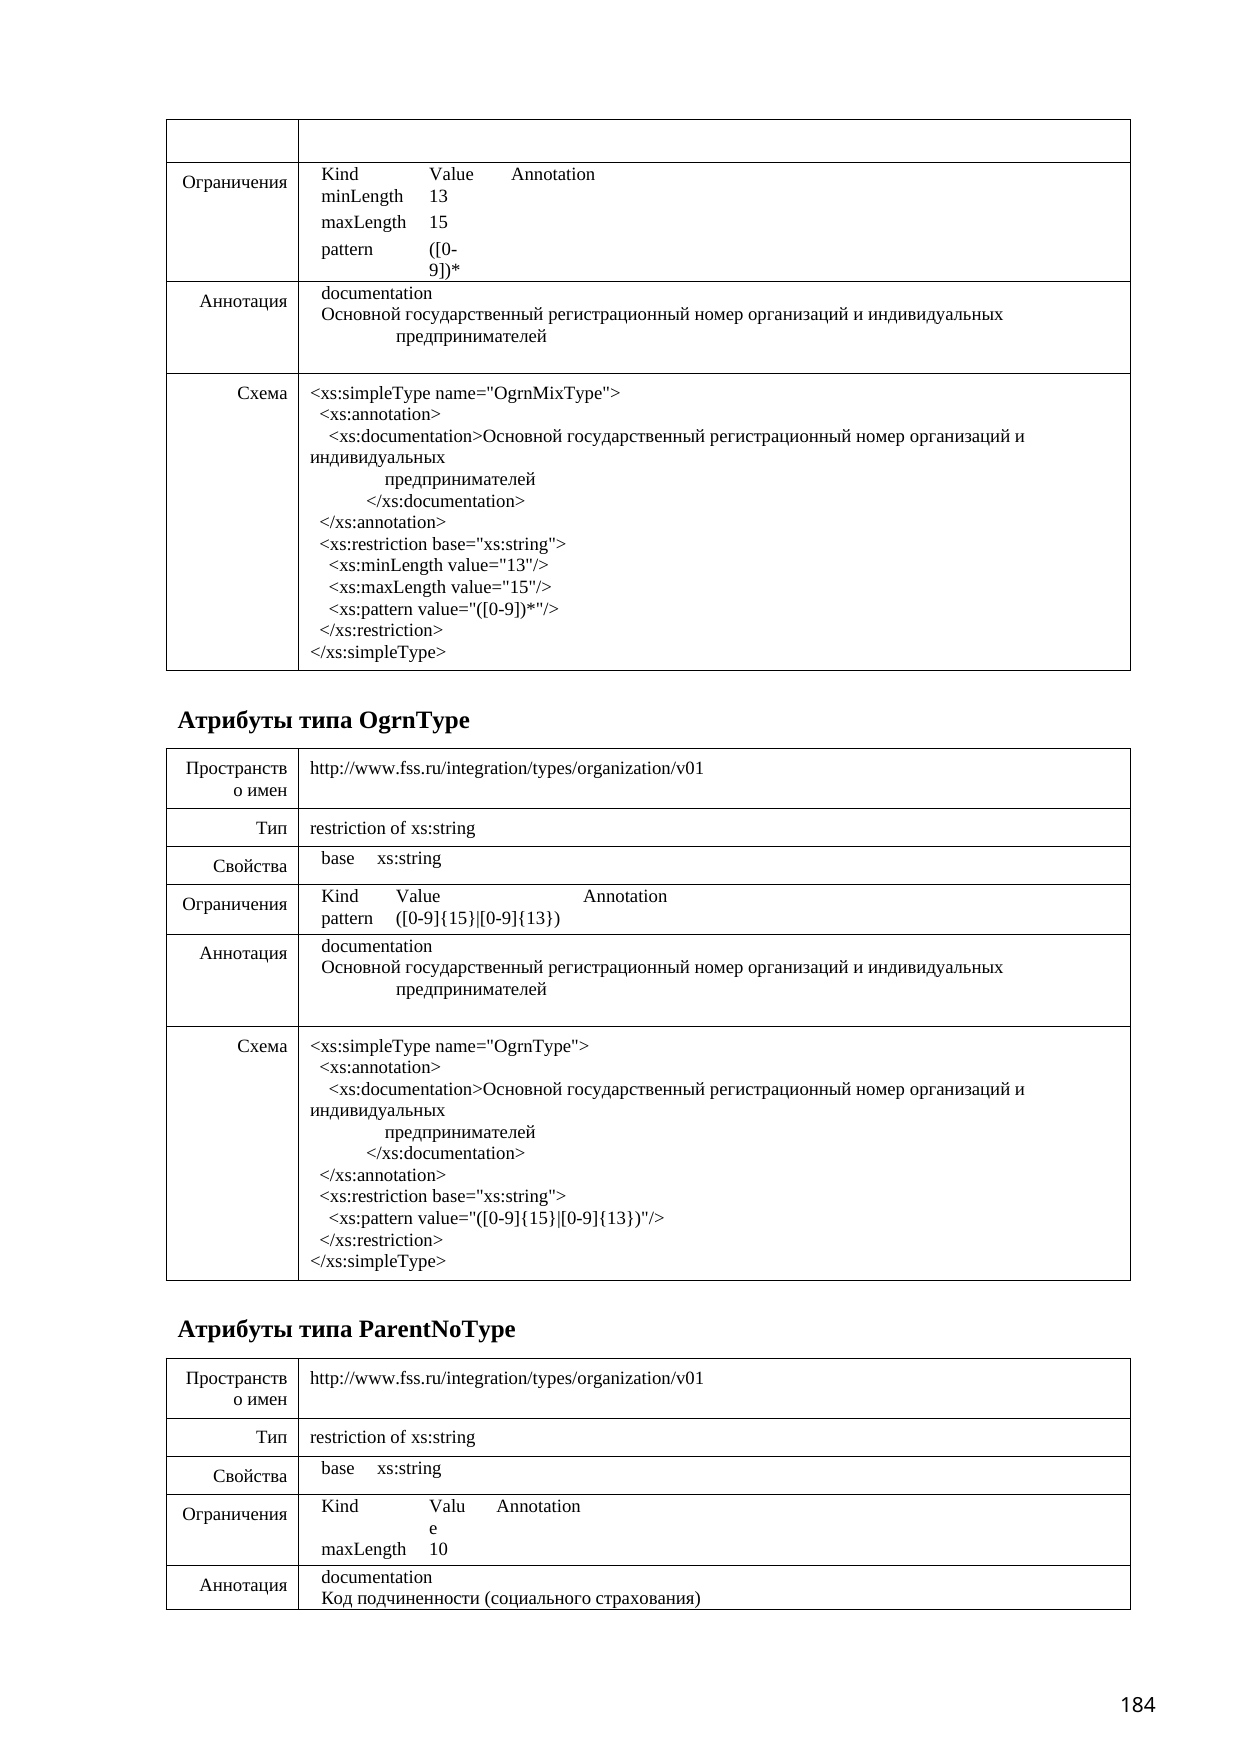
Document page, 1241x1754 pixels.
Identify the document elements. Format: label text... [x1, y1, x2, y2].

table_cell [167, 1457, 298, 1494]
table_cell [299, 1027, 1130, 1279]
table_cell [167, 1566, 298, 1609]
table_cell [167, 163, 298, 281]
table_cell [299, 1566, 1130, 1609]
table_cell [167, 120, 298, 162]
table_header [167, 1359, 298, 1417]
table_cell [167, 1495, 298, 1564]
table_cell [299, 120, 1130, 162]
text Атрибуты типа ParentNoType [177, 1314, 1152, 1343]
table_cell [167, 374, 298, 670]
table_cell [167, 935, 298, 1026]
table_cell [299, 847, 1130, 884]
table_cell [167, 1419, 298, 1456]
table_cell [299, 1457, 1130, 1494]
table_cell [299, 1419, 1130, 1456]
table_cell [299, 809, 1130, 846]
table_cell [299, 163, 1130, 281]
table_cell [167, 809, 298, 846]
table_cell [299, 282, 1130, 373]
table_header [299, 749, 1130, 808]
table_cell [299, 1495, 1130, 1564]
text Атрибуты типа OgrnType [177, 705, 1152, 734]
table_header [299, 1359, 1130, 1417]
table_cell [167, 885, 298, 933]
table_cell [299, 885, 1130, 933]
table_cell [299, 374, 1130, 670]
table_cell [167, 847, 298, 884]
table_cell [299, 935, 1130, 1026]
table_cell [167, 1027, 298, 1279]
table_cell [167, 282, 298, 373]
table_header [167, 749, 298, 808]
